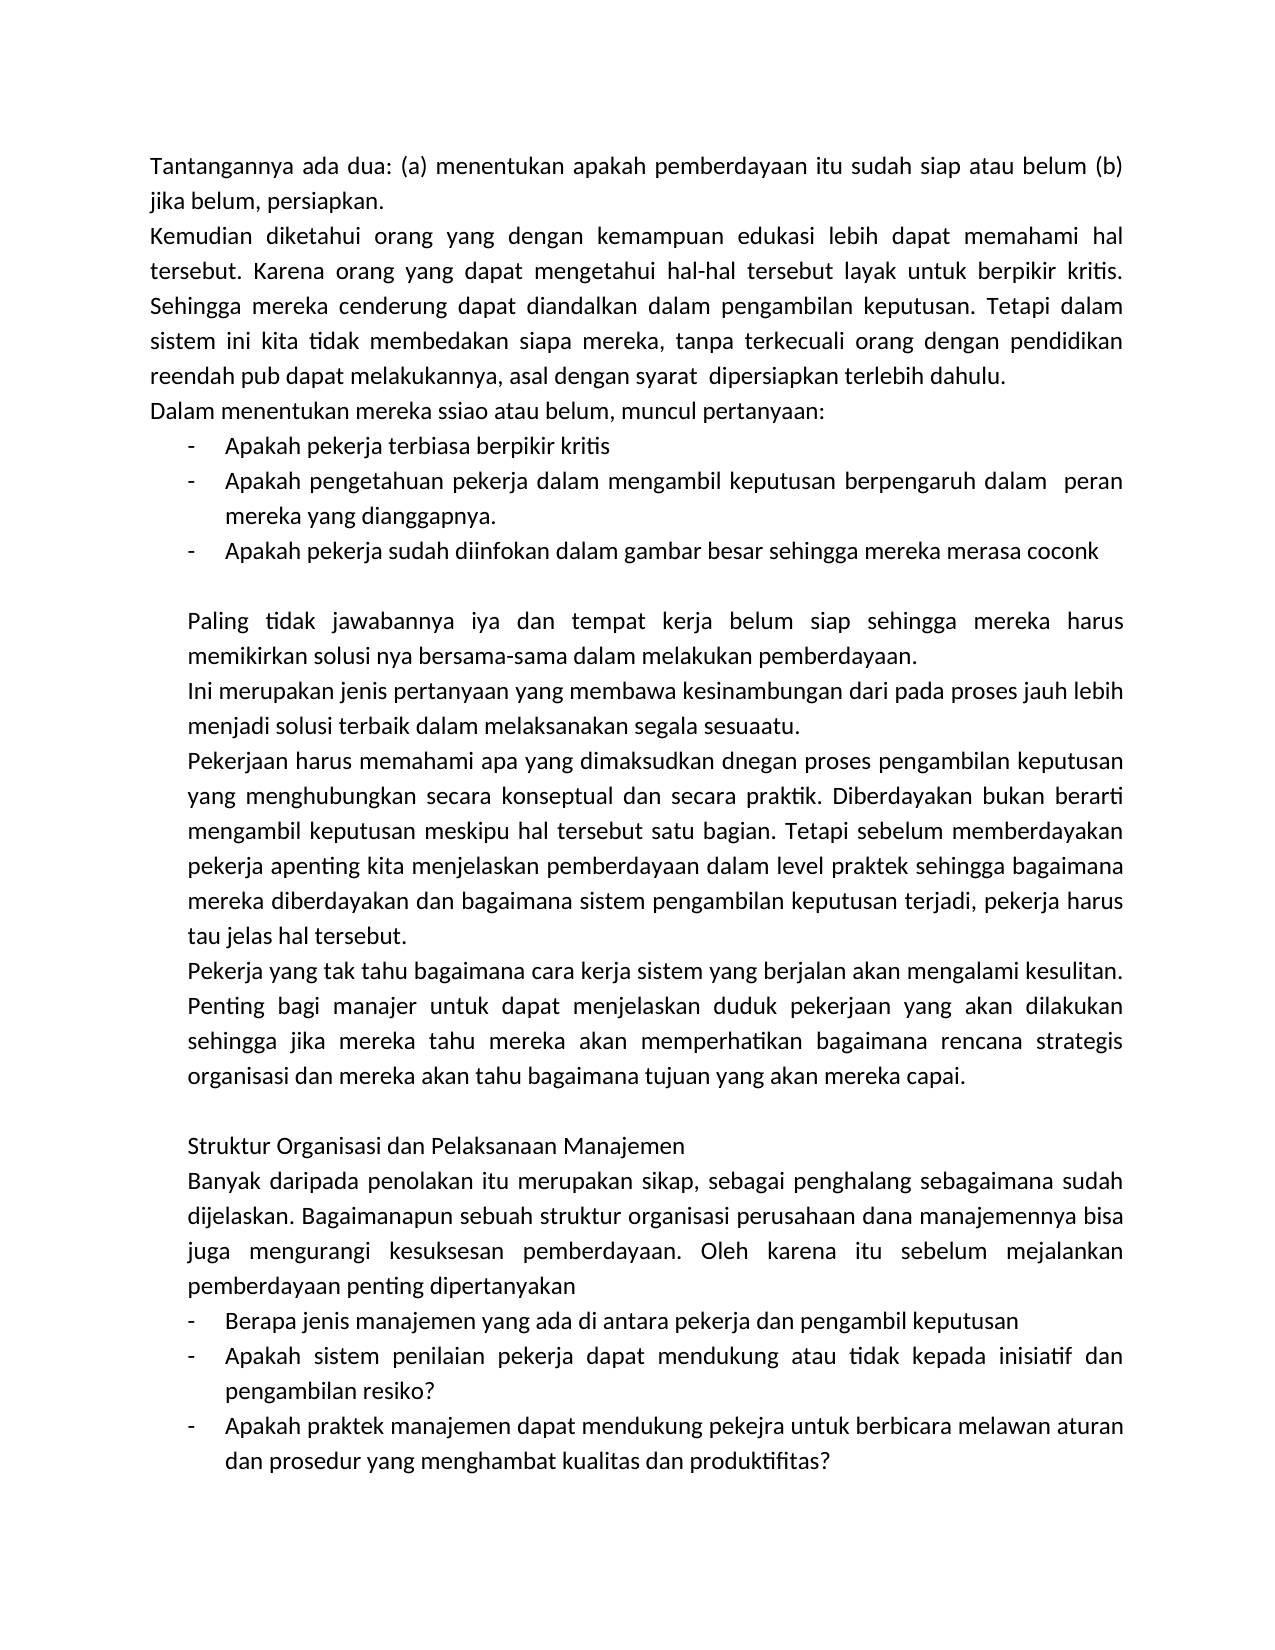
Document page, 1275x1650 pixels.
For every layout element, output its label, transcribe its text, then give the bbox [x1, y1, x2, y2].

text Dalam menentukan mereka ssiao atau belum, muncul pertanyaan: [150, 395, 1125, 426]
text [150, 150, 1125, 216]
list Apakah pekerja terbiasa berpikir kritis [187, 430, 1125, 461]
text Pekerjaan harus memahami apa yang dimaksudkan dnegan proses pengambilan keputusan yang menghubungkan secara konseptual dan secara praktik. Diberdayakan bukan berarti mengambil keputusan meskipu hal tersebut satu bagian. Tetapi sebelum memberdayakan pekerja apenting kita menjelaskan pemberdayaan dalam level praktek sehingga bagaimana mereka diberdayakan dan bagaimana sistem pengambilan keputusan terjadi, pekerja harus tau jelas hal tersebut. [187, 745, 1125, 951]
list Apakah pekerja sudah diinfokan dalam gambar besar sehingga mereka merasa coconk [187, 535, 1125, 566]
list Berapa jenis manajemen yang ada di antara pekerja dan pengambil keputusan [187, 1305, 1125, 1336]
list Apakah sistem penilaian pekerja dapat mendukung atau tidak kepada inisiatif dan pengambilan resiko? [187, 1340, 1125, 1406]
list Apakah pengetahuan pekerja dalam mengambil keputusan berpengaruh dalam peran mereka yang dianggapnya. [187, 465, 1125, 531]
text Kemudian diketahui orang yang dengan kemampuan edukasi lebih dapat memahami hal tersebut. Karena orang yang dapat mengetahui hal-hal tersebut layak untuk berpikir kritis. Sehingga mereka cenderung dapat diandalkan dalam pengambilan keputusan. Tetapi dalam sistem ini kita tidak membedakan siapa mereka, tanpa terkecuali orang dengan pendidikan reendah pub dapat melakukannya, asal dengan syarat dipersiapkan terlebih dahulu. [150, 220, 1125, 391]
text Banyak daripada penolakan itu merupakan sikap, sebagai penghalang sebagaimana sudah dijelaskan. Bagaimanapun sebuah struktur organisasi perusahaan dana manajemennya bisa juga mengurangi kesuksesan pemberdayaan. Oleh karena itu sebelum mejalankan pemberdayaan penting dipertanyakan [187, 1165, 1125, 1301]
text Ini merupakan jenis pertanyaan yang membawa kesinambungan dari pada proses jauh lebih menjadi solusi terbaik dalam melaksanakan segala sesuaatu. [187, 675, 1125, 741]
text Paling tidak jawabannya iya dan tempat kerja belum siap sehingga mereka harus memikirkan solusi nya bersama-sama dalam melakukan pemberdayaan. [187, 605, 1125, 671]
list Apakah praktek manajemen dapat mendukung pekejra untuk berbicara melawan aturan dan prosedur yang menghambat kualitas dan produktifitas? [187, 1410, 1125, 1476]
text Pekerja yang tak tahu bagaimana cara kerja sistem yang berjalan akan mengalami kesulitan. Penting bagi manajer untuk dapat menjelaskan duduk pekerjaan yang akan dilakukan sehingga jika mereka tahu mereka akan memperhatikan bagaimana rencana strategis organisasi dan mereka akan tahu bagaimana tujuan yang akan mereka capai. [187, 955, 1125, 1091]
text Struktur Organisasi dan Pelaksanaan Manajemen [187, 1130, 1125, 1161]
